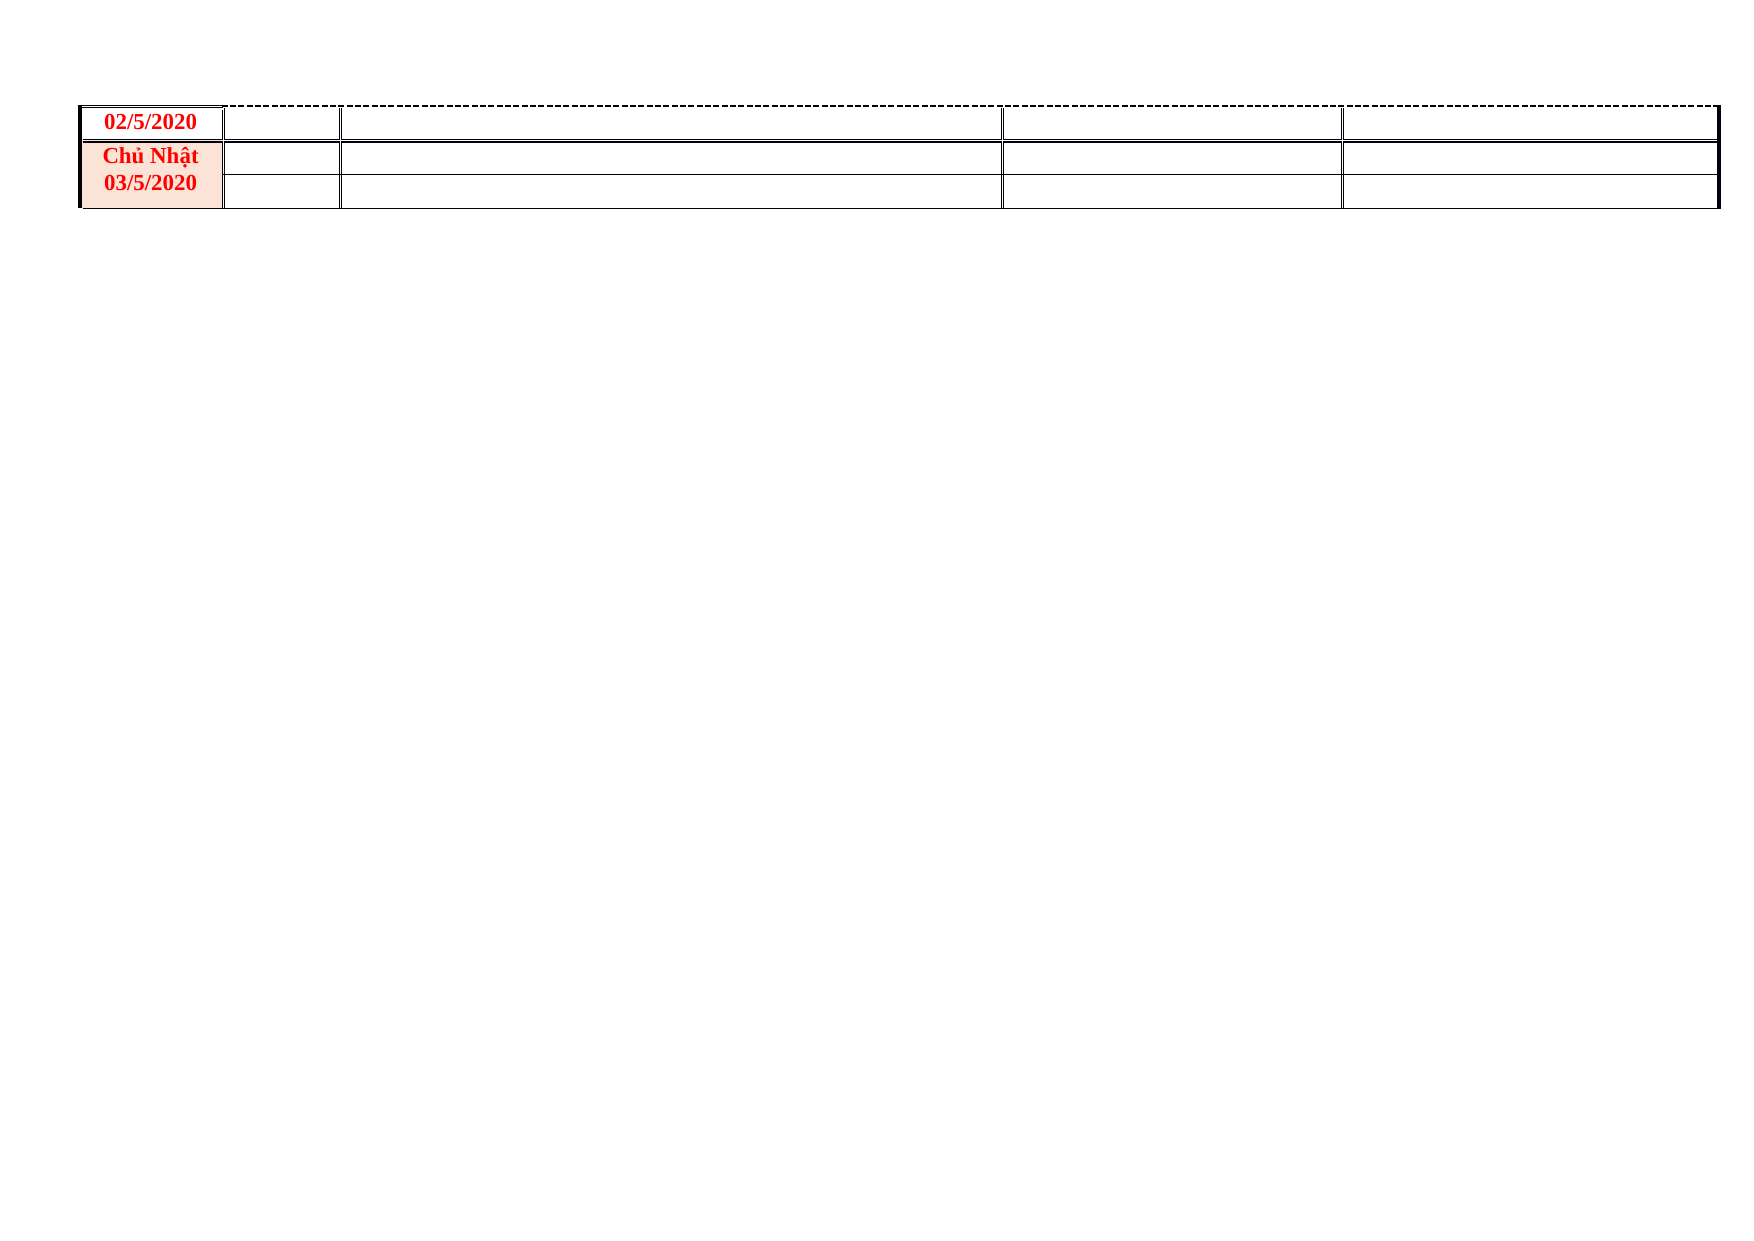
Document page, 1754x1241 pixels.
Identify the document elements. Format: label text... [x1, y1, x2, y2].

table_cell Chủ Nhật 03/5/2020 [82, 142, 222, 208]
table_cell [342, 175, 1001, 208]
table_cell [1344, 143, 1717, 173]
table_cell [225, 175, 339, 208]
table_cell [1002, 105, 1343, 139]
table_cell [1004, 143, 1341, 173]
table_cell [340, 105, 1002, 139]
table_cell Thứ Bảy 02/5/2020 [82, 108, 223, 139]
table_cell [223, 105, 340, 139]
table_cell [1344, 175, 1717, 208]
table_cell [1343, 105, 1717, 139]
table_cell [342, 143, 1001, 173]
table_cell [225, 143, 339, 173]
table_cell [1004, 175, 1341, 208]
